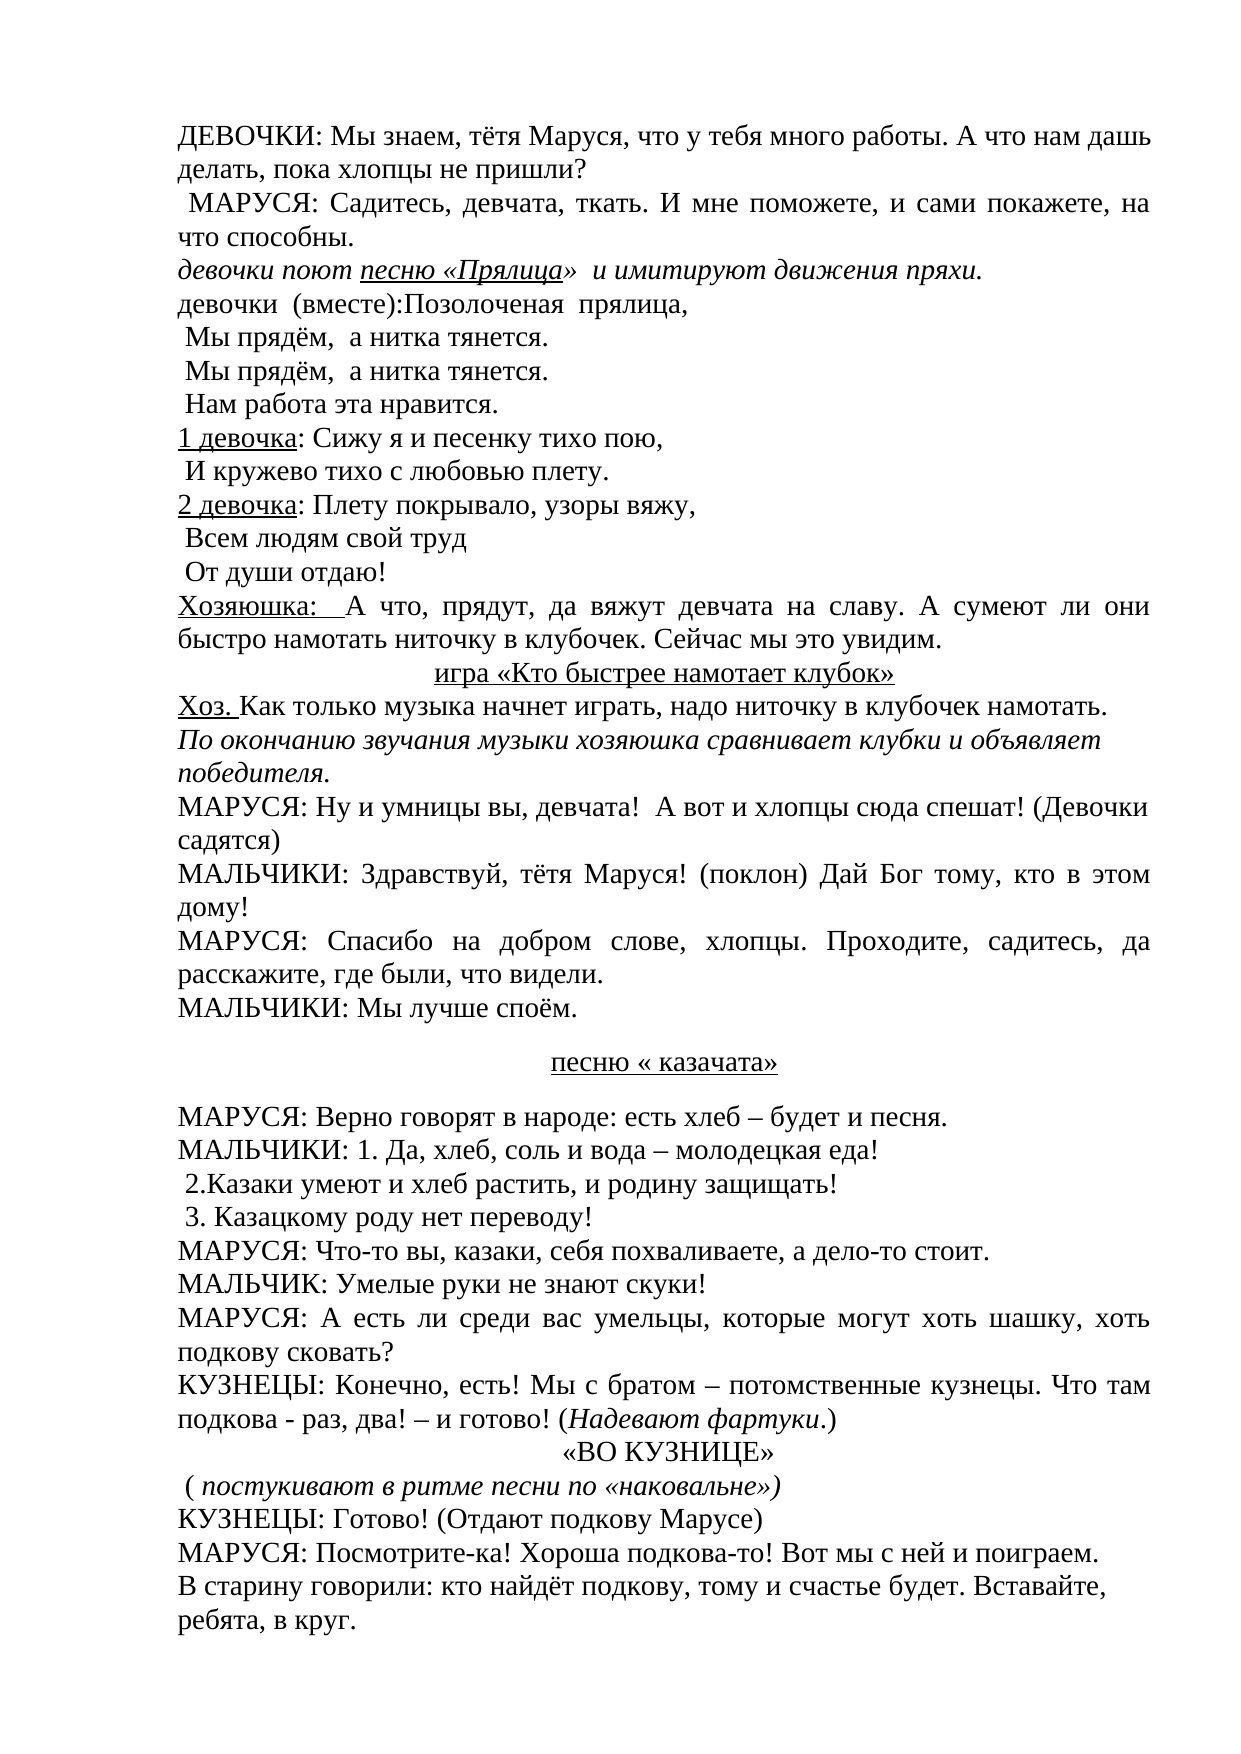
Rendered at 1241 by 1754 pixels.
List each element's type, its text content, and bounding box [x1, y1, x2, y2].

text Хозяюшка: А что, прядут, да вяжут девчата на славу. А сумеют ли они быстро намотать ниточку в клубочек. Сейчас мы это увидим. [177, 588, 1152, 655]
text игра «Кто быстрее намотает клубок» [177, 655, 1152, 688]
text ( постукивают в ритме песни по «наковальне») [177, 1468, 1152, 1501]
text МАРУСЯ: Верно говорят в народе: есть хлеб – будет и песня. [177, 1099, 1152, 1132]
text 1 девочка: Сижу я и песенку тихо пою, [177, 420, 1152, 453]
text Всем людям свой труд [177, 521, 1152, 554]
text КУЗНЕЦЫ: Готово! (Отдают подкову Марусе) [177, 1501, 1152, 1535]
text МАРУСЯ: А есть ли среди вас умельцы, которые могут хоть шашку, хоть подкову сковать? [177, 1300, 1152, 1367]
text 2 девочка: Плету покрывало, узоры вяжу, [177, 487, 1152, 521]
text МАЛЬЧИКИ: 1. Да, хлеб, соль и вода – молодецкая еда! [177, 1132, 1152, 1166]
text МАРУСЯ: Спасибо на добром слове, хлопцы. Проходите, садитесь, да расскажите, где были, что видели. [177, 923, 1152, 990]
text 3. Казацкому роду нет переводу! [177, 1199, 1152, 1233]
text песню « казачата» [177, 1044, 1152, 1078]
text МАЛЬЧИКИ: Здравствуй, тётя Маруся! (поклон) Дай Бог тому, кто в этом дому! [177, 856, 1152, 923]
text По окончанию звучания музыки хозяюшка сравнивает клубки и объявляет победителя. [177, 722, 1152, 789]
text Хоз. Как только музыка начнет играть, надо ниточку в клубочек намотать. [177, 688, 1152, 722]
text МАРУСЯ: Что-то вы, казаки, себя похваливаете, а дело-то стоит. [177, 1233, 1152, 1267]
text Мы прядём, а нитка тянется. [177, 353, 1152, 386]
text И кружево тихо с любовью плету. [177, 453, 1152, 487]
text МАРУСЯ: Садитесь, девчата, ткать. И мне поможете, и сами покажете, на что способны. [177, 185, 1152, 252]
text Нам работа эта нравится. [177, 386, 1152, 420]
text МАРУСЯ: Ну и умницы вы, девчата! А вот и хлопцы сюда спешат! (Девочки садятся) [177, 789, 1152, 856]
text МАЛЬЧИК: Умелые руки не знают скуки! [177, 1267, 1152, 1300]
text ДЕВОЧКИ: Мы знаем, тётя Маруся, что у тебя много работы. А что нам дашь делать, пока хлопцы не пришли? [177, 118, 1152, 185]
text МАРУСЯ: Посмотрите-ка! Хороша подкова-то! Вот мы с ней и поиграем. [177, 1535, 1152, 1568]
text МАЛЬЧИКИ: Мы лучше споём. [177, 990, 1152, 1024]
text В старину говорили: кто найдёт подкову, тому и счастье будет. Вставайте, ребята, в круг. [177, 1568, 1152, 1636]
text КУЗНЕЦЫ: Конечно, есть! Мы с братом – потомственные кузнецы. Что там подкова - раз, два! – и готово! (Надевают фартуки.) [177, 1367, 1152, 1434]
text 2.Казаки умеют и хлеб растить, и родину защищать! [177, 1166, 1152, 1199]
text девочки (вместе):Позолоченая прялица, [177, 286, 1152, 319]
text «ВО КУЗНИЦЕ» [177, 1434, 1152, 1468]
text девочки поют песню «Прялица» и имитируют движения пряхи. [177, 252, 1152, 286]
text От души отдаю! [177, 554, 1152, 588]
text Мы прядём, а нитка тянется. [177, 319, 1152, 353]
